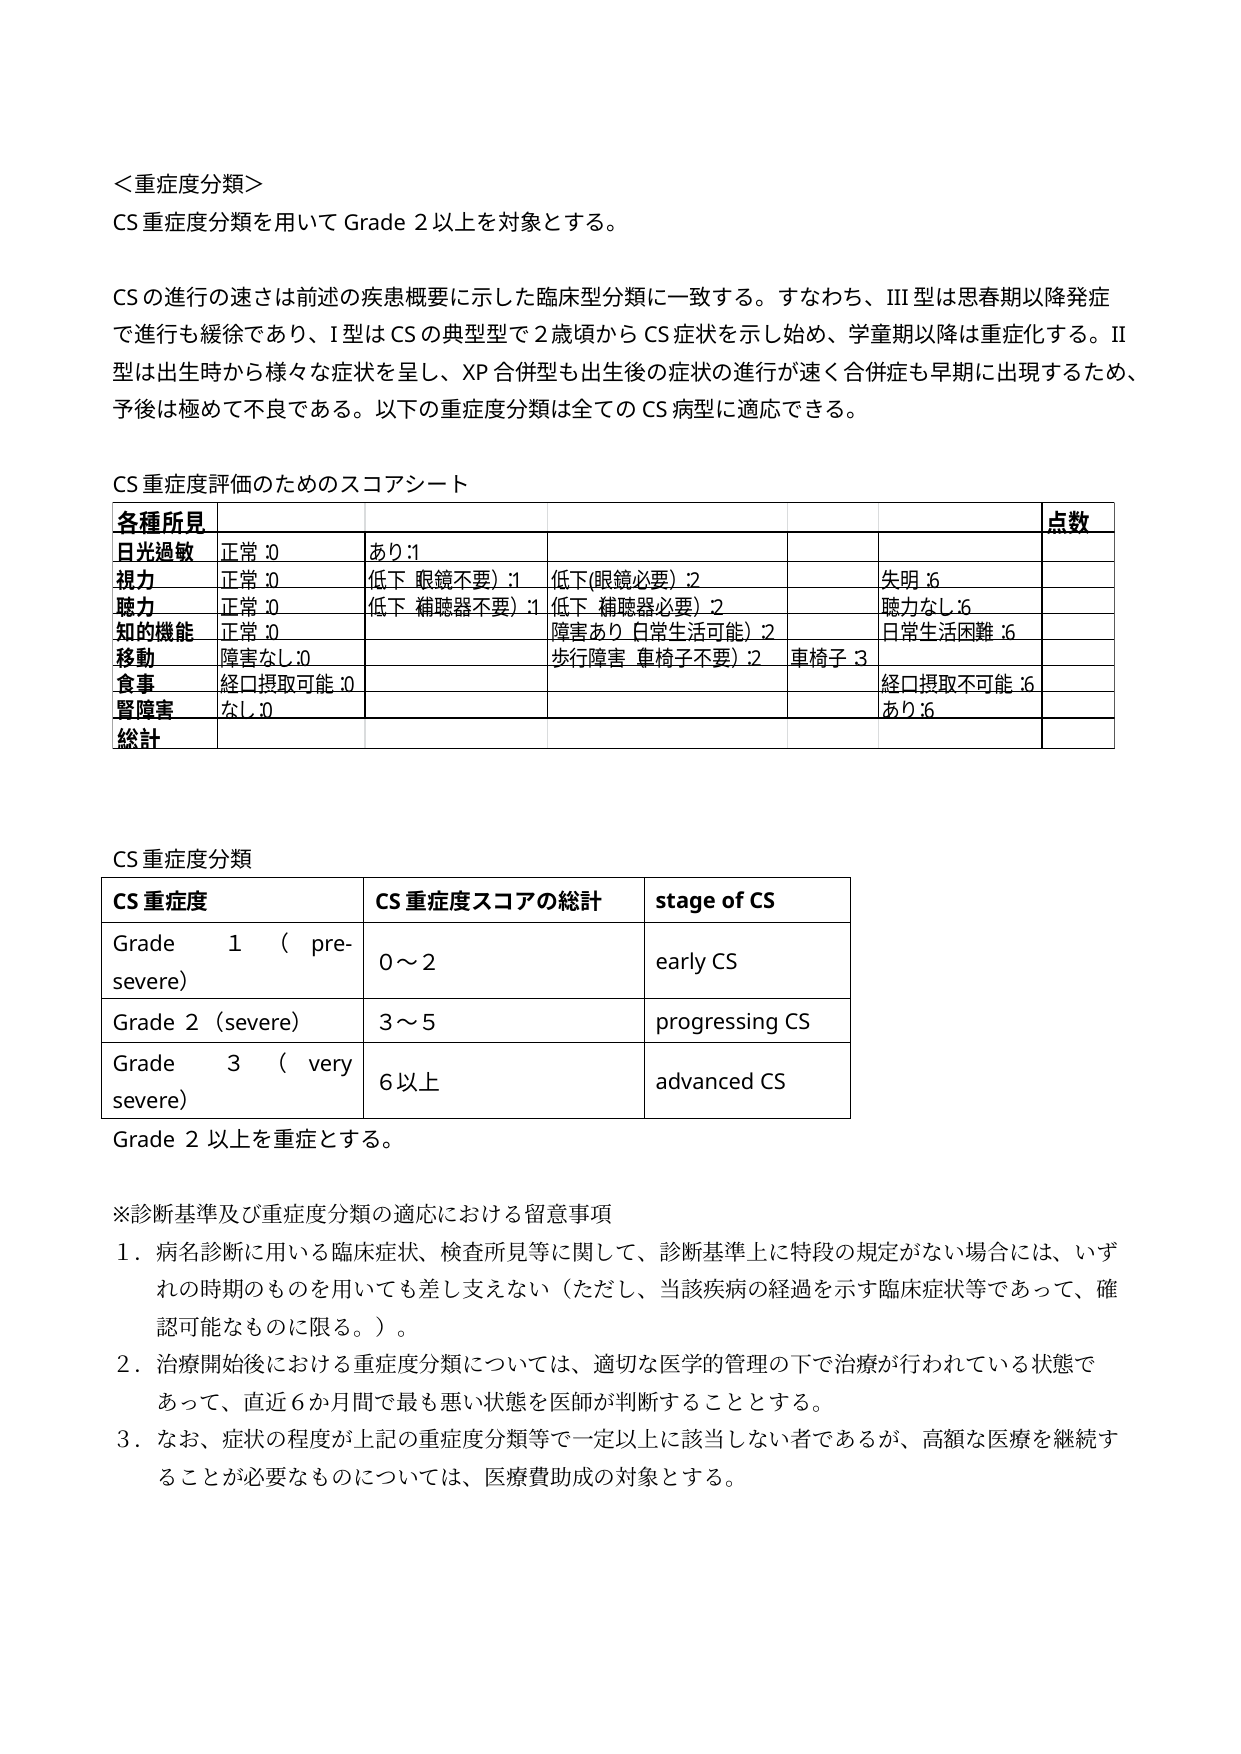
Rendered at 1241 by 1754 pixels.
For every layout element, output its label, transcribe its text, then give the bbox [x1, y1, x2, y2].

text １．病名診断に用いる臨床症状、検査所見等に関して、診断基準上に特段の規定がない場合には、いずれの時期のものを用いても差し支えない（ただし、当該疾病の経過を示す臨床症状等であって、確認可能なものに限る。）。 [112, 1232, 1128, 1344]
table_cell advanced CS [645, 1043, 850, 1118]
text CS重症度分類 [112, 839, 1128, 877]
text CS重症度評価のためのスコアシート [112, 464, 1128, 502]
table_cell progressing CS [645, 999, 850, 1042]
table_cell Grade ３（very severe） [102, 1043, 363, 1118]
table_cell early CS [645, 923, 850, 998]
table_header CS重症度 [102, 878, 363, 922]
text ２．治療開始後における重症度分類については、適切な医学的管理の下で治療が行われている状態であって、直近６か月間で最も悪い状態を医師が判断することとする。 [112, 1344, 1128, 1419]
text ＜重症度分類＞ [112, 164, 1128, 202]
table_header CS重症度スコアの総計 [364, 878, 644, 922]
text CSの進行の速さは前述の疾患概要に示した臨床型分類に一致する。すなわち、III型は思春期以降発症で進行も緩徐であり、I型はCSの典型型で２歳頃からCS症状を示し始め、学童期以降は重症化する。II型は出生時から様々な症状を呈し、XP合併型も出生後の症状の進行が速く合併症も早期に出現するため、予後は極めて不良である。以下の重症度分類は全てのCS病型に適応できる。 [112, 277, 1128, 427]
table_cell Grade １（pre-severe） [102, 923, 363, 998]
text Grade ２ 以上を重症とする。 [112, 1119, 1128, 1157]
text ※診断基準及び重症度分類の適応における留意事項 [112, 1194, 1128, 1232]
text CS重症度分類を用いてGrade２以上を対象とする。 [112, 202, 1128, 239]
table_header stage of CS [645, 878, 850, 922]
table_cell ０～２ [364, 923, 644, 998]
table_cell ６以上 [364, 1043, 644, 1118]
table_cell ３～５ [364, 999, 644, 1042]
table_cell Grade ２（severe） [102, 999, 363, 1042]
text ３．なお、症状の程度が上記の重症度分類等で一定以上に該当しない者であるが、高額な医療を継続することが必要なものについては、医療費助成の対象とする。 [112, 1419, 1128, 1494]
